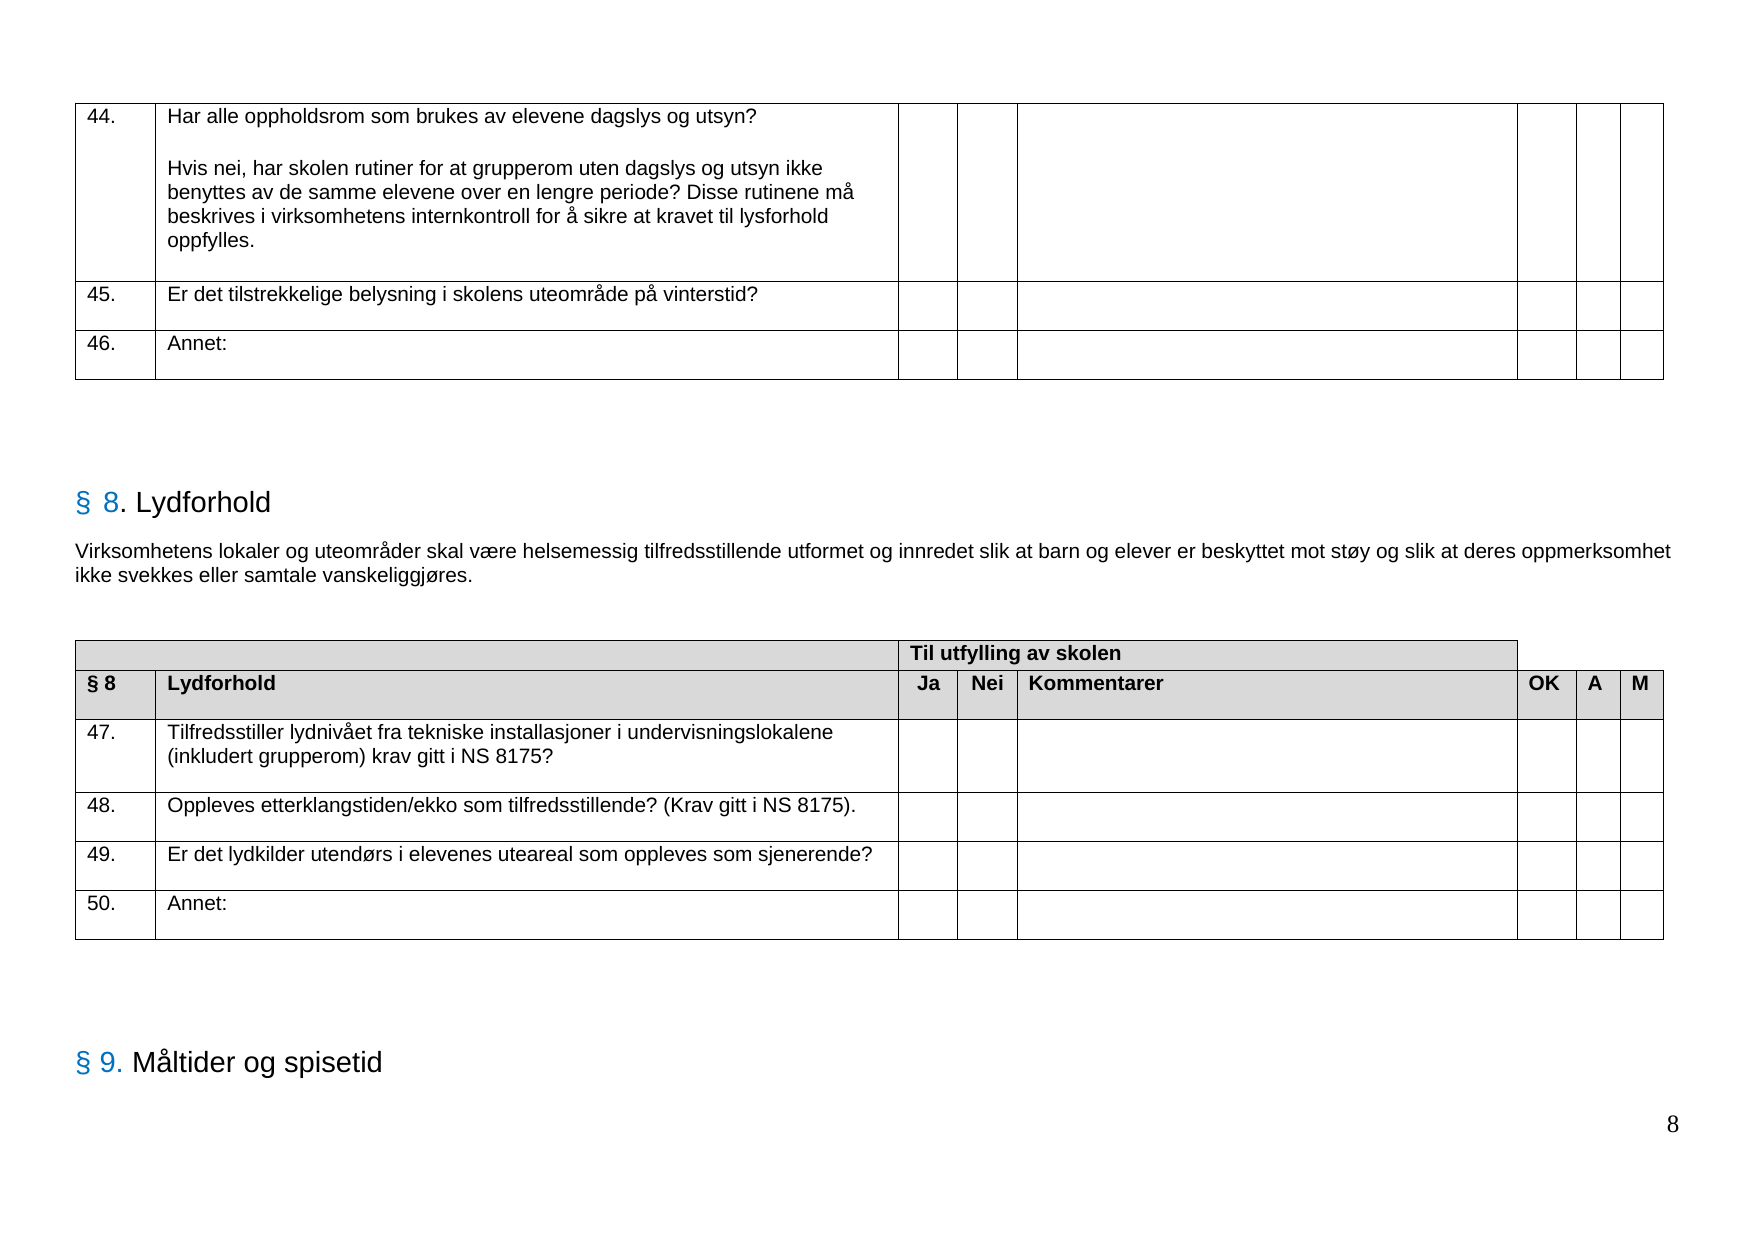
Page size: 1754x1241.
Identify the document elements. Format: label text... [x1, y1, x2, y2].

table_cell [899, 331, 957, 379]
table_cell [1621, 331, 1663, 379]
table_cell Ja [899, 671, 957, 719]
table_cell [899, 104, 957, 281]
table_cell [1518, 104, 1576, 281]
table_cell [899, 842, 957, 890]
table_cell [1518, 793, 1576, 841]
table_cell [958, 720, 1017, 792]
table_cell [958, 793, 1017, 841]
text Virksomhetens lokaler og uteområder skal være helsemessig tilfredsstillende utformet og innredet slik at barn og elever er beskyttet mot støy og slik at deres oppmerksomhet ikke svekkes eller samtale vanskeliggjøres. [75, 539, 1679, 587]
table_cell [1018, 891, 1517, 939]
table_cell Annet: [156, 331, 898, 379]
table_cell Kommentarer [1018, 671, 1517, 719]
table_cell [1577, 282, 1620, 330]
table_cell Er det tilstrekkelige belysning i skolens uteområde på vinterstid? [156, 282, 898, 330]
table_cell [958, 842, 1017, 890]
table_cell [1621, 891, 1663, 939]
table_cell [1621, 842, 1663, 890]
table_cell 47. [76, 720, 155, 792]
table_cell Nei [958, 671, 1017, 719]
text § 8. Lydforhold [75, 485, 1679, 519]
table_cell Lydforhold [156, 671, 898, 719]
table_cell [958, 282, 1017, 330]
table_header [76, 641, 898, 670]
table_cell Oppleves etterklangstiden/ekko som tilfredsstillende? (Krav gitt i NS 8175). [156, 793, 898, 841]
table_cell [899, 793, 957, 841]
table_cell [1518, 720, 1576, 792]
table_cell 45. [76, 282, 155, 330]
table_cell [1018, 842, 1517, 890]
table_cell [1518, 891, 1576, 939]
table_cell Tilfredsstiller lydnivået fra tekniske installasjoner i undervisningslokalene (inkludert grupperom) krav gitt i NS 8175? [156, 720, 898, 792]
table_cell [899, 891, 957, 939]
text § 9. Måltider og spisetid [75, 1045, 1679, 1079]
table_header Til utfylling av skolen [899, 641, 1517, 670]
table_cell [1577, 842, 1620, 890]
table_cell [1577, 720, 1620, 792]
table_cell [1518, 331, 1576, 379]
table_cell [1018, 282, 1517, 330]
table_cell [1577, 104, 1620, 281]
table_cell M [1621, 671, 1663, 719]
table_cell 49. [76, 842, 155, 890]
table_cell [1018, 104, 1517, 281]
table_cell 50. [76, 891, 155, 939]
table_cell A [1577, 671, 1620, 719]
table_cell [958, 891, 1017, 939]
table_cell [1577, 793, 1620, 841]
table_cell [1018, 331, 1517, 379]
table_cell § 8 [76, 671, 155, 719]
table_cell [899, 720, 957, 792]
table_cell Annet: [156, 891, 898, 939]
table_cell [1621, 104, 1663, 281]
table_cell [1577, 331, 1620, 379]
table_cell [1577, 891, 1620, 939]
table_cell [899, 282, 957, 330]
table_cell Er det lydkilder utendørs i elevenes uteareal som oppleves som sjenerende? [156, 842, 898, 890]
table_cell 44. [76, 104, 155, 281]
table_cell [1518, 842, 1576, 890]
table_cell [958, 331, 1017, 379]
table_cell [1018, 793, 1517, 841]
table_cell [1018, 720, 1517, 792]
table_cell Har alle oppholdsrom som brukes av elevene dagslys og utsyn? Hvis nei, har skolen rutiner for at grupperom uten dagslys og utsyn ikke benyttes av de samme elevene over en lengre periode? Disse rutinene må beskrives i virksomhetens internkontroll for å sikre at kravet til lysforhold oppfylles. [156, 104, 898, 281]
table_cell 48. [76, 793, 155, 841]
table_cell [958, 104, 1017, 281]
table_cell OK [1518, 671, 1576, 719]
table_cell [1621, 720, 1663, 792]
table_cell [1621, 793, 1663, 841]
table_cell [1518, 282, 1576, 330]
table_cell [1621, 282, 1663, 330]
table_cell 46. [76, 331, 155, 379]
